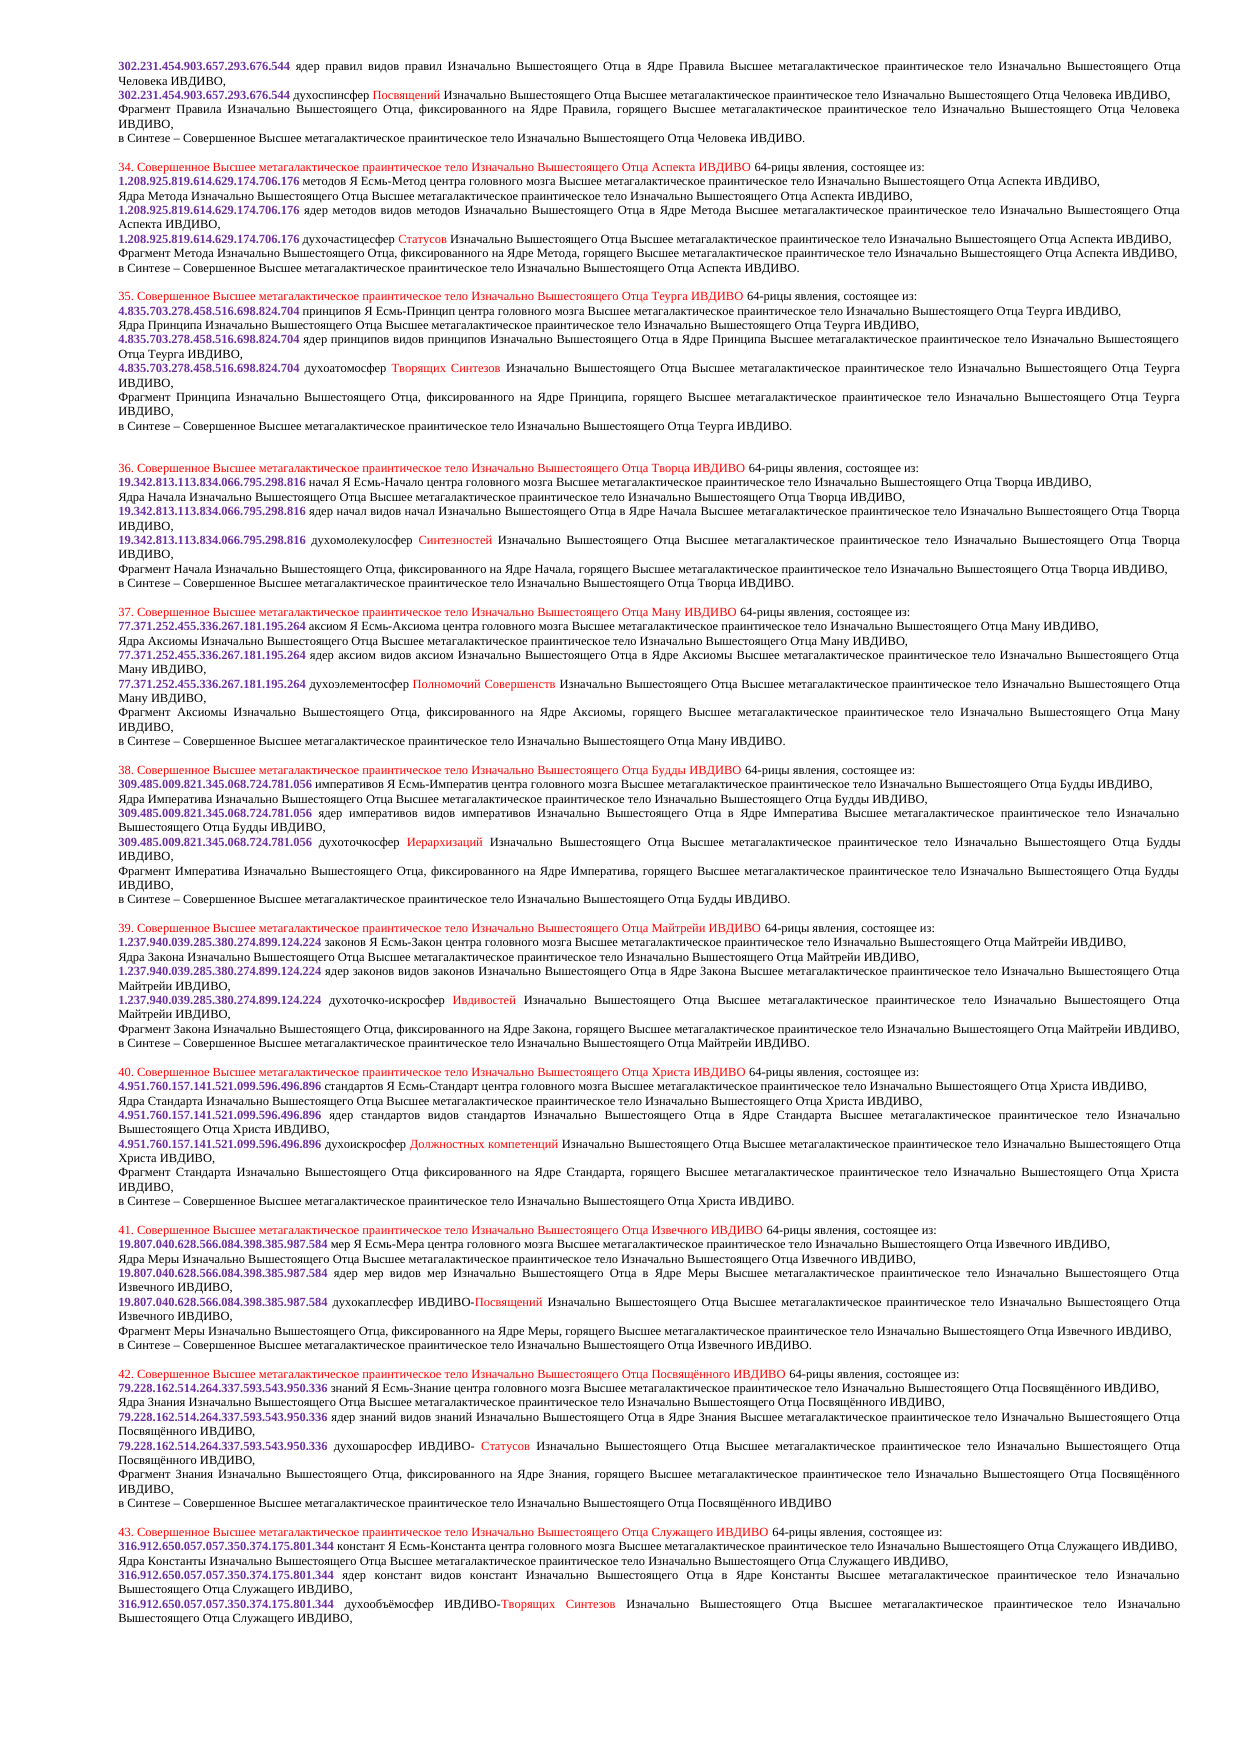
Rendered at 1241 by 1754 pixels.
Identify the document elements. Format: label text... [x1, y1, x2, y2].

text 4.951.760.157.141.521.099.596.496.896 ядер стандартов видов стандартов Изначально Вышестоящего Отца в Ядре Стандарта Высшее метагалактическое праинтическое тело Изначально Вышестоящего Отца Христа ИВДИВО, [118, 1108, 1181, 1136]
text Ядра Аксиомы Изначально Вышестоящего Отца Высшее метагалактическое праинтическое тело Изначально Вышестоящего Отца Ману ИВДИВО, [118, 633, 1181, 648]
text Ядра Закона Изначально Вышестоящего Отца Высшее метагалактическое праинтическое тело Изначально Вышестоящего Отца Майтрейи ИВДИВО, [118, 949, 1181, 964]
text 302.231.454.903.657.293.676.544 ядер правил видов правил Изначально Вышестоящего Отца в Ядре Правила Высшее метагалактическое праинтическое тело Изначально Вышестоящего Отца Человека ИВДИВО, [118, 59, 1181, 88]
text Ядра Меры Изначально Вышестоящего Отца Высшее метагалактическое праинтическое тело Изначально Вышестоящего Отца Извечного ИВДИВО, [118, 1251, 1181, 1266]
text в Синтезе – Совершенное Высшее метагалактическое праинтическое тело Изначально Вышестоящего Отца Человека ИВДИВО. [118, 131, 1181, 145]
text 309.485.009.821.345.068.724.781.056 ядер императивов видов императивов Изначально Вышестоящего Отца в Ядре Императива Высшее метагалактическое праинтическое тело Изначально Вышестоящего Отца Будды ИВДИВО, [118, 806, 1181, 834]
text 1.208.925.819.614.629.174.706.176 духочастицесфер Статусов Изначально Вышестоящего Отца Высшее метагалактическое праинтическое тело Изначально Вышестоящего Отца Аспекта ИВДИВО, [118, 232, 1181, 246]
text Ядра Знания Изначально Вышестоящего Отца Высшее метагалактическое праинтическое тело Изначально Вышестоящего Отца Посвящённого ИВДИВО, [118, 1395, 1181, 1409]
text Фрагмент Императива Изначально Вышестоящего Отца, фиксированного на Ядре Императива, горящего Высшее метагалактическое праинтическое тело Изначально Вышестоящего Отца Будды ИВДИВО, [118, 863, 1181, 892]
text в Синтезе – Совершенное Высшее метагалактическое праинтическое тело Изначально Вышестоящего Отца Теурга ИВДИВО. [118, 418, 1181, 433]
text 1.237.940.039.285.380.274.899.124.224 законов Я Есмь-Закон центра головного мозга Высшее метагалактическое праинтическое тело Изначально Вышестоящего Отца Майтрейи ИВДИВО, [118, 935, 1181, 949]
text 4.835.703.278.458.516.698.824.704 духоатомосфер Творящих Синтезов Изначально Вышестоящего Отца Высшее метагалактическое праинтическое тело Изначально Вышестоящего Отца Теурга ИВДИВО, [118, 361, 1181, 390]
text Фрагмент Стандарта Изначально Вышестоящего Отца фиксированного на Ядре Стандарта, горящего Высшее метагалактическое праинтическое тело Изначально Вышестоящего Отца Христа ИВДИВО, [118, 1165, 1181, 1194]
text 316.912.650.057.057.350.374.175.801.344 ядер констант видов констант Изначально Вышестоящего Отца в Ядре Константы Высшее метагалактическое праинтическое тело Изначально Вышестоящего Отца Служащего ИВДИВО, [118, 1568, 1181, 1596]
text 1.208.925.819.614.629.174.706.176 методов Я Есмь-Метод центра головного мозга Высшее метагалактическое праинтическое тело Изначально Вышестоящего Отца Аспекта ИВДИВО, [118, 174, 1181, 188]
text в Синтезе – Совершенное Высшее метагалактическое праинтическое тело Изначально Вышестоящего Отца Аспекта ИВДИВО. [118, 260, 1181, 275]
text Фрагмент Знания Изначально Вышестоящего Отца, фиксированного на Ядре Знания, горящего Высшее метагалактическое праинтическое тело Изначально Вышестоящего Отца Посвящённого ИВДИВО, [118, 1467, 1181, 1496]
text Ядра Метода Изначально Вышестоящего Отца Высшее метагалактическое праинтическое тело Изначально Вышестоящего Отца Аспекта ИВДИВО, [118, 188, 1181, 203]
text в Синтезе – Совершенное Высшее метагалактическое праинтическое тело Изначально Вышестоящего Отца Христа ИВДИВО. [118, 1194, 1181, 1208]
text 34. Совершенное Высшее метагалактическое праинтическое тело Изначально Вышестоящего Отца Аспекта ИВДИВО 64-рицы явления, состоящее из: [118, 160, 1181, 174]
text 316.912.650.057.057.350.374.175.801.344 духообъёмосфер ИВДИВО-Творящих Синтезов Изначально Вышестоящего Отца Высшее метагалактическое праинтическое тело Изначально Вышестоящего Отца Служащего ИВДИВО, [118, 1596, 1181, 1625]
text в Синтезе – Совершенное Высшее метагалактическое праинтическое тело Изначально Вышестоящего Отца Творца ИВДИВО. [118, 576, 1181, 590]
text 4.835.703.278.458.516.698.824.704 принципов Я Есмь-Принцип центра головного мозга Высшее метагалактическое праинтическое тело Изначально Вышестоящего Отца Теурга ИВДИВО, [118, 303, 1181, 318]
text 77.371.252.455.336.267.181.195.264 ядер аксиом видов аксиом Изначально Вышестоящего Отца в Ядре Аксиомы Высшее метагалактическое праинтическое тело Изначально Вышестоящего Отца Ману ИВДИВО, [118, 648, 1181, 676]
text в Синтезе – Совершенное Высшее метагалактическое праинтическое тело Изначально Вышестоящего Отца Майтрейи ИВДИВО. [118, 1036, 1181, 1050]
text Фрагмент Метода Изначально Вышестоящего Отца, фиксированного на Ядре Метода, горящего Высшее метагалактическое праинтическое тело Изначально Вышестоящего Отца Аспекта ИВДИВО, [118, 246, 1181, 260]
text 41. Совершенное Высшее метагалактическое праинтическое тело Изначально Вышестоящего Отца Извечного ИВДИВО 64-рицы явления, состоящее из: [118, 1223, 1181, 1237]
text 1.208.925.819.614.629.174.706.176 ядер методов видов методов Изначально Вышестоящего Отца в Ядре Метода Высшее метагалактическое праинтическое тело Изначально Вышестоящего Отца Аспекта ИВДИВО, [118, 203, 1181, 232]
text в Синтезе – Совершенное Высшее метагалактическое праинтическое тело Изначально Вышестоящего Отца Будды ИВДИВО. [118, 892, 1181, 906]
text 79.228.162.514.264.337.593.543.950.336 знаний Я Есмь-Знание центра головного мозга Высшее метагалактическое праинтическое тело Изначально Вышестоящего Отца Посвящённого ИВДИВО, [118, 1381, 1181, 1395]
text 35. Совершенное Высшее метагалактическое праинтическое тело Изначально Вышестоящего Отца Теурга ИВДИВО 64-рицы явления, состоящее из: [118, 289, 1181, 303]
text 19.342.813.113.834.066.795.298.816 духомолекулосфер Синтезностей Изначально Вышестоящего Отца Высшее метагалактическое праинтическое тело Изначально Вышестоящего Отца Творца ИВДИВО, [118, 533, 1181, 561]
text Ядра Начала Изначально Вышестоящего Отца Высшее метагалактическое праинтическое тело Изначально Вышестоящего Отца Творца ИВДИВО, [118, 489, 1181, 504]
text 1.237.940.039.285.380.274.899.124.224 духоточко-искросфер Ивдивостей Изначально Вышестоящего Отца Высшее метагалактическое праинтическое тело Изначально Вышестоящего Отца Майтрейи ИВДИВО, [118, 993, 1181, 1021]
text 4.951.760.157.141.521.099.596.496.896 духоискросфер Должностных компетенций Изначально Вышестоящего Отца Высшее метагалактическое праинтическое тело Изначально Вышестоящего Отца Христа ИВДИВО, [118, 1136, 1181, 1165]
text 309.485.009.821.345.068.724.781.056 императивов Я Есмь-Императив центра головного мозга Высшее метагалактическое праинтическое тело Изначально Вышестоящего Отца Будды ИВДИВО, [118, 777, 1181, 791]
text 42. Совершенное Высшее метагалактическое праинтическое тело Изначально Вышестоящего Отца Посвящённого ИВДИВО 64-рицы явления, состоящее из: [118, 1366, 1181, 1381]
text 19.342.813.113.834.066.795.298.816 начал Я Есмь-Начало центра головного мозга Высшее метагалактическое праинтическое тело Изначально Вышестоящего Отца Творца ИВДИВО, [118, 475, 1181, 489]
text Фрагмент Начала Изначально Вышестоящего Отца, фиксированного на Ядре Начала, горящего Высшее метагалактическое праинтическое тело Изначально Вышестоящего Отца Творца ИВДИВО, [118, 561, 1181, 576]
text в Синтезе – Совершенное Высшее метагалактическое праинтическое тело Изначально Вышестоящего Отца Ману ИВДИВО. [118, 734, 1181, 748]
text Ядра Императива Изначально Вышестоящего Отца Высшее метагалактическое праинтическое тело Изначально Вышестоящего Отца Будды ИВДИВО, [118, 791, 1181, 806]
text в Синтезе – Совершенное Высшее метагалактическое праинтическое тело Изначально Вышестоящего Отца Извечного ИВДИВО. [118, 1338, 1181, 1352]
text 38. Совершенное Высшее метагалактическое праинтическое тело Изначально Вышестоящего Отца Будды ИВДИВО 64-рицы явления, состоящее из: [118, 763, 1181, 777]
text 19.807.040.628.566.084.398.385.987.584 мер Я Есмь-Мера центра головного мозга Высшее метагалактическое праинтическое тело Изначально Вышестоящего Отца Извечного ИВДИВО, [118, 1237, 1181, 1251]
text 36. Совершенное Высшее метагалактическое праинтическое тело Изначально Вышестоящего Отца Творца ИВДИВО 64-рицы явления, состоящее из: [118, 461, 1181, 475]
text 19.342.813.113.834.066.795.298.816 ядер начал видов начал Изначально Вышестоящего Отца в Ядре Начала Высшее метагалактическое праинтическое тело Изначально Вышестоящего Отца Творца ИВДИВО, [118, 504, 1181, 533]
text в Синтезе – Совершенное Высшее метагалактическое праинтическое тело Изначально Вышестоящего Отца Посвящённого ИВДИВО [118, 1496, 1181, 1510]
text 316.912.650.057.057.350.374.175.801.344 констант Я Есмь-Константа центра головного мозга Высшее метагалактическое праинтическое тело Изначально Вышестоящего Отца Служащего ИВДИВО, [118, 1539, 1181, 1553]
text Фрагмент Принципа Изначально Вышестоящего Отца, фиксированного на Ядре Принципа, горящего Высшее метагалактическое праинтическое тело Изначально Вышестоящего Отца Теурга ИВДИВО, [118, 390, 1181, 418]
text 19.807.040.628.566.084.398.385.987.584 духокаплесфер ИВДИВО-Посвящений Изначально Вышестоящего Отца Высшее метагалактическое праинтическое тело Изначально Вышестоящего Отца Извечного ИВДИВО, [118, 1294, 1181, 1323]
text Ядра Принципа Изначально Вышестоящего Отца Высшее метагалактическое праинтическое тело Изначально Вышестоящего Отца Теурга ИВДИВО, [118, 318, 1181, 332]
text 77.371.252.455.336.267.181.195.264 духоэлементосфер Полномочий Совершенств Изначально Вышестоящего Отца Высшее метагалактическое праинтическое тело Изначально Вышестоящего Отца Ману ИВДИВО, [118, 676, 1181, 705]
text 43. Совершенное Высшее метагалактическое праинтическое тело Изначально Вышестоящего Отца Служащего ИВДИВО 64-рицы явления, состоящее из: [118, 1524, 1181, 1539]
text Фрагмент Аксиомы Изначально Вышестоящего Отца, фиксированного на Ядре Аксиомы, горящего Высшее метагалактическое праинтическое тело Изначально Вышестоящего Отца Ману ИВДИВО, [118, 705, 1181, 734]
text 79.228.162.514.264.337.593.543.950.336 духошаросфер ИВДИВО- Статусов Изначально Вышестоящего Отца Высшее метагалактическое праинтическое тело Изначально Вышестоящего Отца Посвящённого ИВДИВО, [118, 1438, 1181, 1467]
text Фрагмент Правила Изначально Вышестоящего Отца, фиксированного на Ядре Правила, горящего Высшее метагалактическое праинтическое тело Изначально Вышестоящего Отца Человека ИВДИВО, [118, 102, 1181, 131]
text 37. Совершенное Высшее метагалактическое праинтическое тело Изначально Вышестоящего Отца Ману ИВДИВО 64-рицы явления, состоящее из: [118, 604, 1181, 619]
text 4.835.703.278.458.516.698.824.704 ядер принципов видов принципов Изначально Вышестоящего Отца в Ядре Принципа Высшее метагалактическое праинтическое тело Изначально Вышестоящего Отца Теурга ИВДИВО, [118, 332, 1181, 361]
text Ядра Стандарта Изначально Вышестоящего Отца Высшее метагалактическое праинтическое тело Изначально Вышестоящего Отца Христа ИВДИВО, [118, 1093, 1181, 1108]
text 39. Совершенное Высшее метагалактическое праинтическое тело Изначально Вышестоящего Отца Майтрейи ИВДИВО 64-рицы явления, состоящее из: [118, 921, 1181, 935]
text 4.951.760.157.141.521.099.596.496.896 стандартов Я Есмь-Стандарт центра головного мозга Высшее метагалактическое праинтическое тело Изначально Вышестоящего Отца Христа ИВДИВО, [118, 1079, 1181, 1093]
text Ядра Константы Изначально Вышестоящего Отца Высшее метагалактическое праинтическое тело Изначально Вышестоящего Отца Служащего ИВДИВО, [118, 1553, 1181, 1568]
text 19.807.040.628.566.084.398.385.987.584 ядер мер видов мер Изначально Вышестоящего Отца в Ядре Меры Высшее метагалактическое праинтическое тело Изначально Вышестоящего Отца Извечного ИВДИВО, [118, 1266, 1181, 1294]
text 1.237.940.039.285.380.274.899.124.224 ядер законов видов законов Изначально Вышестоящего Отца в Ядре Закона Высшее метагалактическое праинтическое тело Изначально Вышестоящего Отца Майтрейи ИВДИВО, [118, 964, 1181, 993]
text Фрагмент Меры Изначально Вышестоящего Отца, фиксированного на Ядре Меры, горящего Высшее метагалактическое праинтическое тело Изначально Вышестоящего Отца Извечного ИВДИВО, [118, 1323, 1181, 1338]
text Фрагмент Закона Изначально Вышестоящего Отца, фиксированного на Ядре Закона, горящего Высшее метагалактическое праинтическое тело Изначально Вышестоящего Отца Майтрейи ИВДИВО, [118, 1021, 1181, 1036]
text 77.371.252.455.336.267.181.195.264 аксиом Я Есмь-Аксиома центра головного мозга Высшее метагалактическое праинтическое тело Изначально Вышестоящего Отца Ману ИВДИВО, [118, 619, 1181, 633]
text 79.228.162.514.264.337.593.543.950.336 ядер знаний видов знаний Изначально Вышестоящего Отца в Ядре Знания Высшее метагалактическое праинтическое тело Изначально Вышестоящего Отца Посвящённого ИВДИВО, [118, 1409, 1181, 1438]
text 309.485.009.821.345.068.724.781.056 духоточкосфер Иерархизаций Изначально Вышестоящего Отца Высшее метагалактическое праинтическое тело Изначально Вышестоящего Отца Будды ИВДИВО, [118, 834, 1181, 863]
text 302.231.454.903.657.293.676.544 духоспинсфер Посвящений Изначально Вышестоящего Отца Высшее метагалактическое праинтическое тело Изначально Вышестоящего Отца Человека ИВДИВО, [118, 88, 1181, 102]
text 40. Совершенное Высшее метагалактическое праинтическое тело Изначально Вышестоящего Отца Христа ИВДИВО 64-рицы явления, состоящее из: [118, 1064, 1181, 1079]
